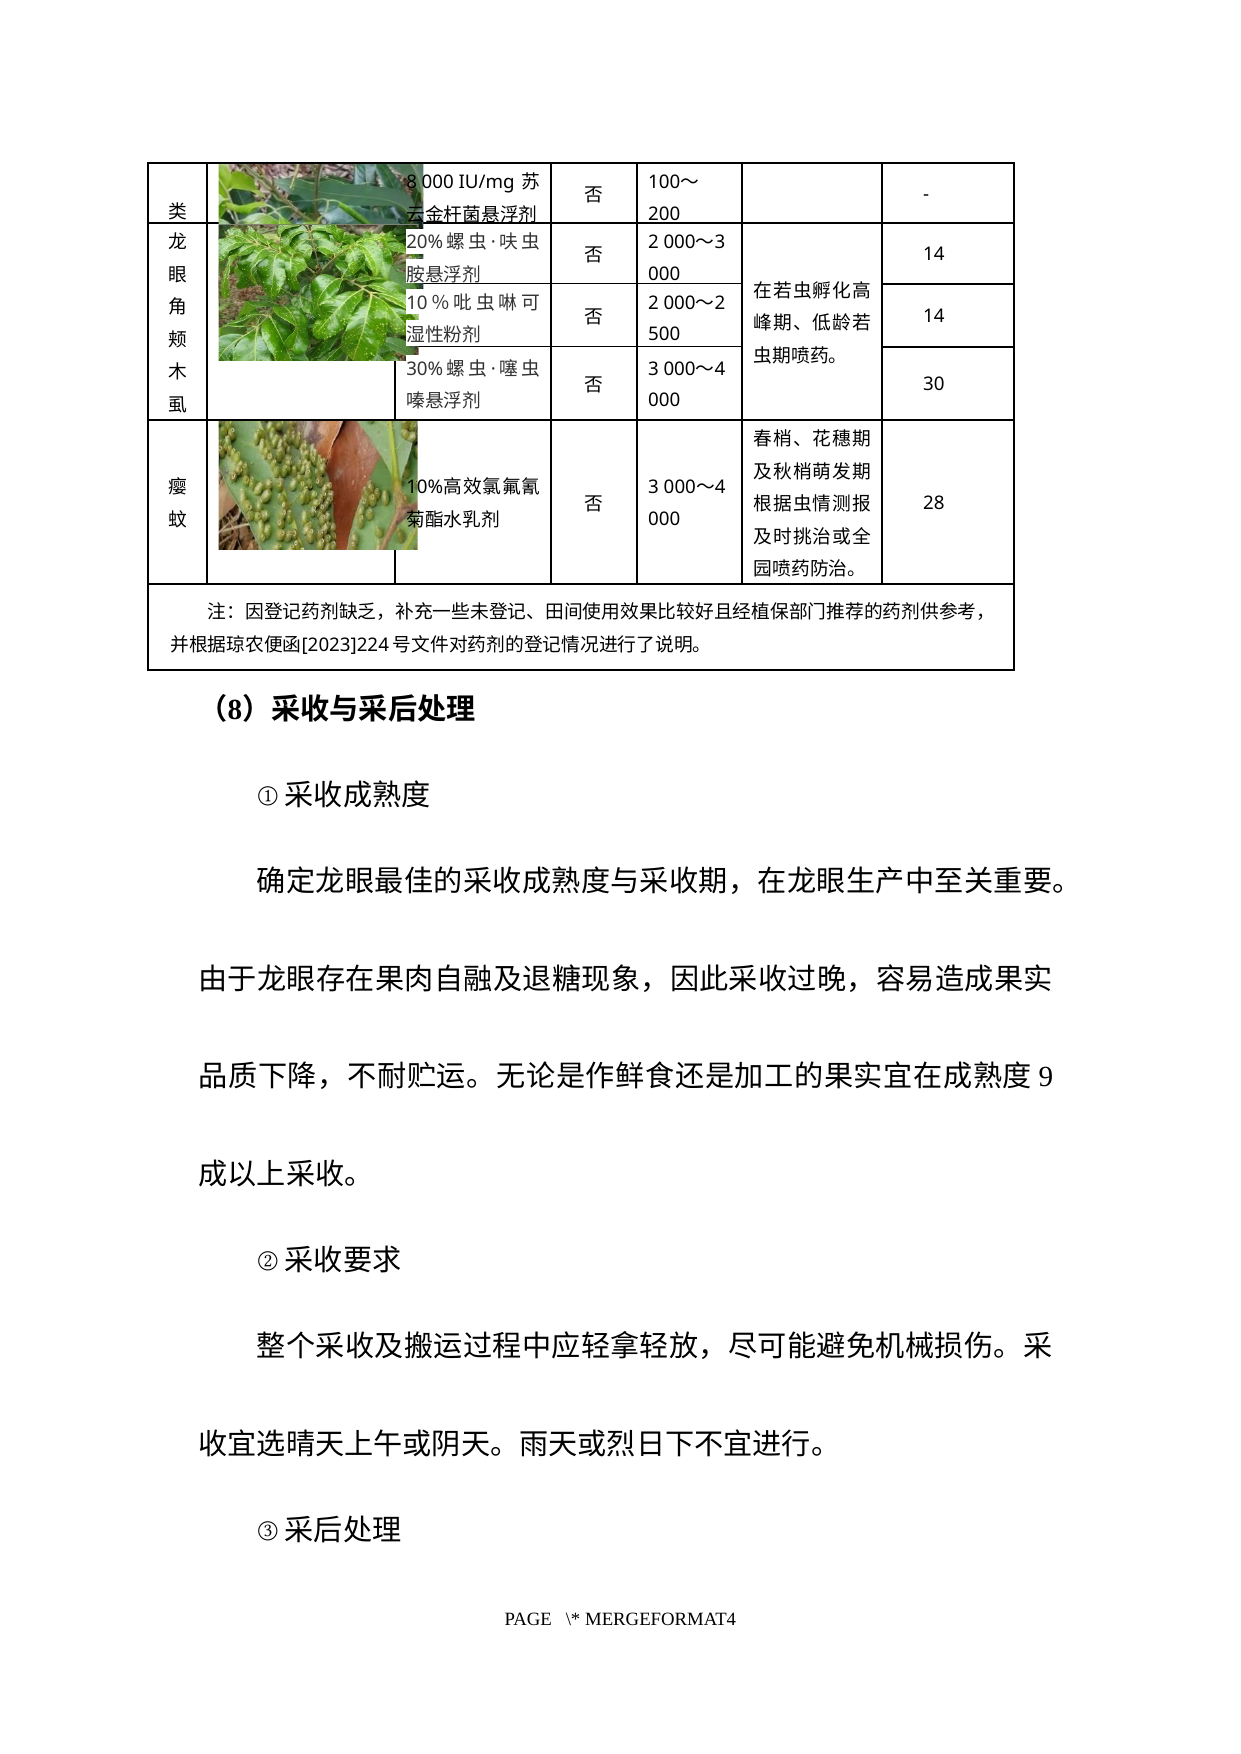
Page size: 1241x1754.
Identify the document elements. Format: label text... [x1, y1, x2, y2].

table_cell 春梢、花穗期及秋梢萌发期根据虫情测报及时挑治或全园喷药防治。 [743, 421, 881, 583]
table_cell [208, 224, 394, 419]
table_cell 瘿蚊 [149, 421, 206, 583]
table_cell 否 [552, 224, 636, 283]
table_cell 否 [552, 164, 636, 222]
picture [218, 164, 424, 361]
table_cell 否 [552, 421, 636, 583]
table_cell 8 000 IU/mg苏云金杆菌悬浮剂 [424, 164, 550, 222]
table_cell 10%高效氯氟氰菊酯水乳剂 [396, 421, 550, 583]
table_cell 30%螺虫·噻虫嗪悬浮剂 [396, 347, 550, 419]
table_cell 2 000～3 000 [638, 224, 741, 283]
table_cell 14 [883, 224, 1013, 283]
table_cell 28 [883, 421, 1013, 583]
table_cell [208, 421, 394, 583]
table_cell 2 000～2 500 [638, 284, 741, 346]
table_cell - [883, 164, 1013, 222]
table_cell 否 [552, 284, 636, 346]
table_cell 14 [883, 285, 1013, 346]
table_cell 20%螺虫·呋虫胺悬浮剂 [424, 224, 550, 283]
table_cell 龙眼角颊木虱 [149, 224, 206, 419]
table_cell 30 [883, 348, 1013, 419]
table_cell 100～200 [638, 164, 741, 222]
table_cell 注：因登记药剂缺乏，补充一些未登记、田间使用效果比较好且经植保部门推荐的药剂供参考，并根据琼农便函[2023]224号文件对药剂的登记情况进行了说明。 [149, 585, 1013, 668]
picture [218, 421, 418, 550]
text 确定龙眼最佳的采收成熟度与采收期，在龙眼生产中至关重要。由于龙眼存在果肉自融及退糖现象，因此采收过晚，容易造成果实品质下降，不耐贮运。无论是作鲜食还是加工的果实宜在成熟度9成以上采收。 [198, 847, 1053, 1204]
table_cell 3 000～4 000 [638, 347, 741, 419]
text ①采收成熟度 [198, 761, 1053, 826]
text （8）采收与采后处理 [198, 674, 638, 739]
text 整个采收及搬运过程中应轻拿轻放，尽可能避免机械损伤。采收宜选晴天上午或阴天。雨天或烈日下不宜进行。 [198, 1311, 1053, 1474]
table_cell 3 000～4 000 [638, 421, 741, 583]
table_cell 否 [552, 347, 636, 419]
text ②采收要求 [198, 1225, 1053, 1290]
table_cell 在若虫孵化高峰期、低龄若虫期喷药。 [743, 224, 881, 419]
text ③采后处理 [198, 1495, 1053, 1560]
table_cell 10％吡虫啉可湿性粉剂 [419, 284, 550, 346]
